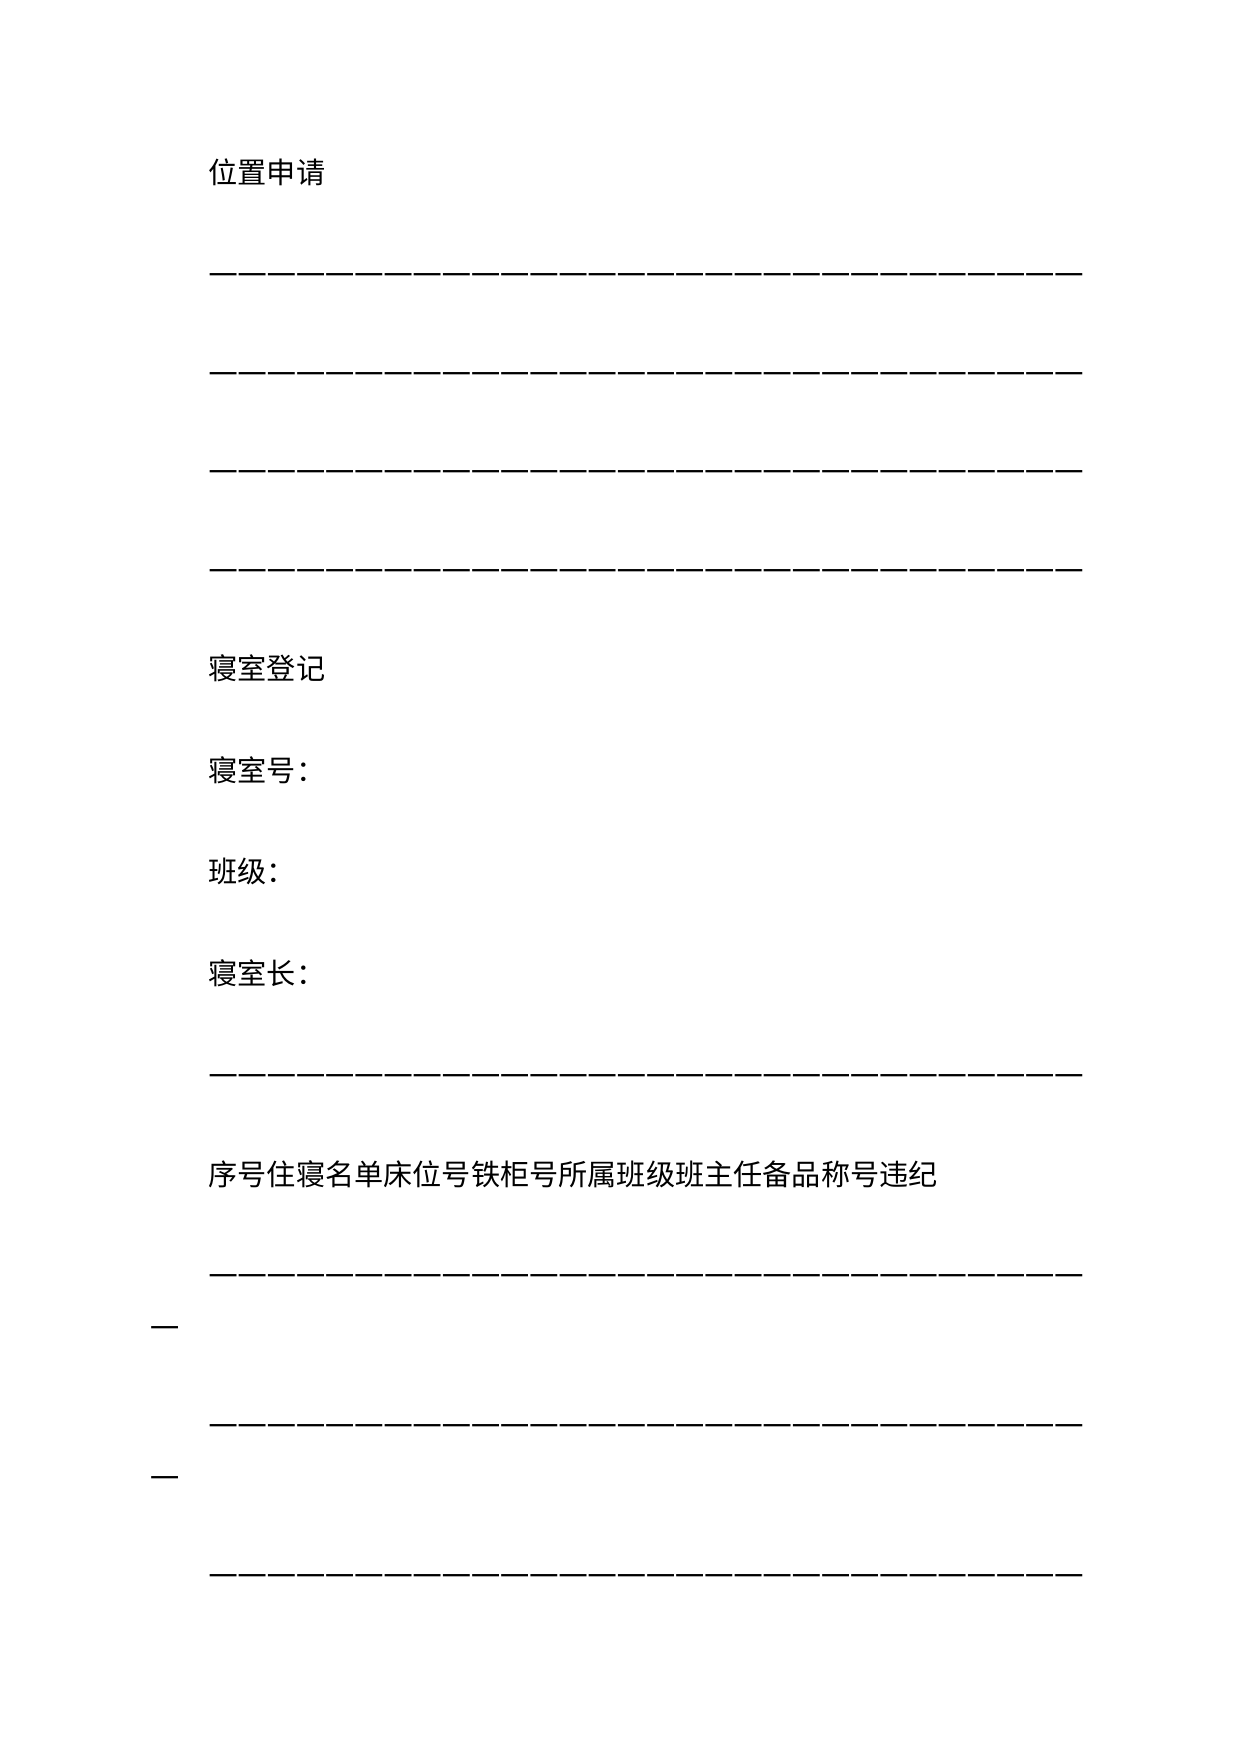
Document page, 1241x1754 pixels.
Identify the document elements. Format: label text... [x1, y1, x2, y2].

text ——————————————————————————————— [150, 1253, 1090, 1344]
text 寝室登记 [150, 646, 1090, 688]
text —————————————————————————————— [150, 252, 1090, 291]
text 寝室号： [150, 747, 1090, 789]
text 班级： [150, 849, 1090, 891]
text —————————————————————————————— [150, 449, 1090, 488]
text —————————————————————————————— [150, 1053, 1090, 1092]
text ——————————————————————————————— [150, 1403, 1090, 1494]
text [150, 1553, 1090, 1592]
text 寝室长： [150, 951, 1090, 993]
text 位置申请 [150, 150, 1090, 192]
text —————————————————————————————— [150, 350, 1090, 390]
text 序号住寝名单床位号铁柜号所属班级班主任备品称号违纪 [150, 1151, 1090, 1193]
text —————————————————————————————— [150, 547, 1090, 587]
